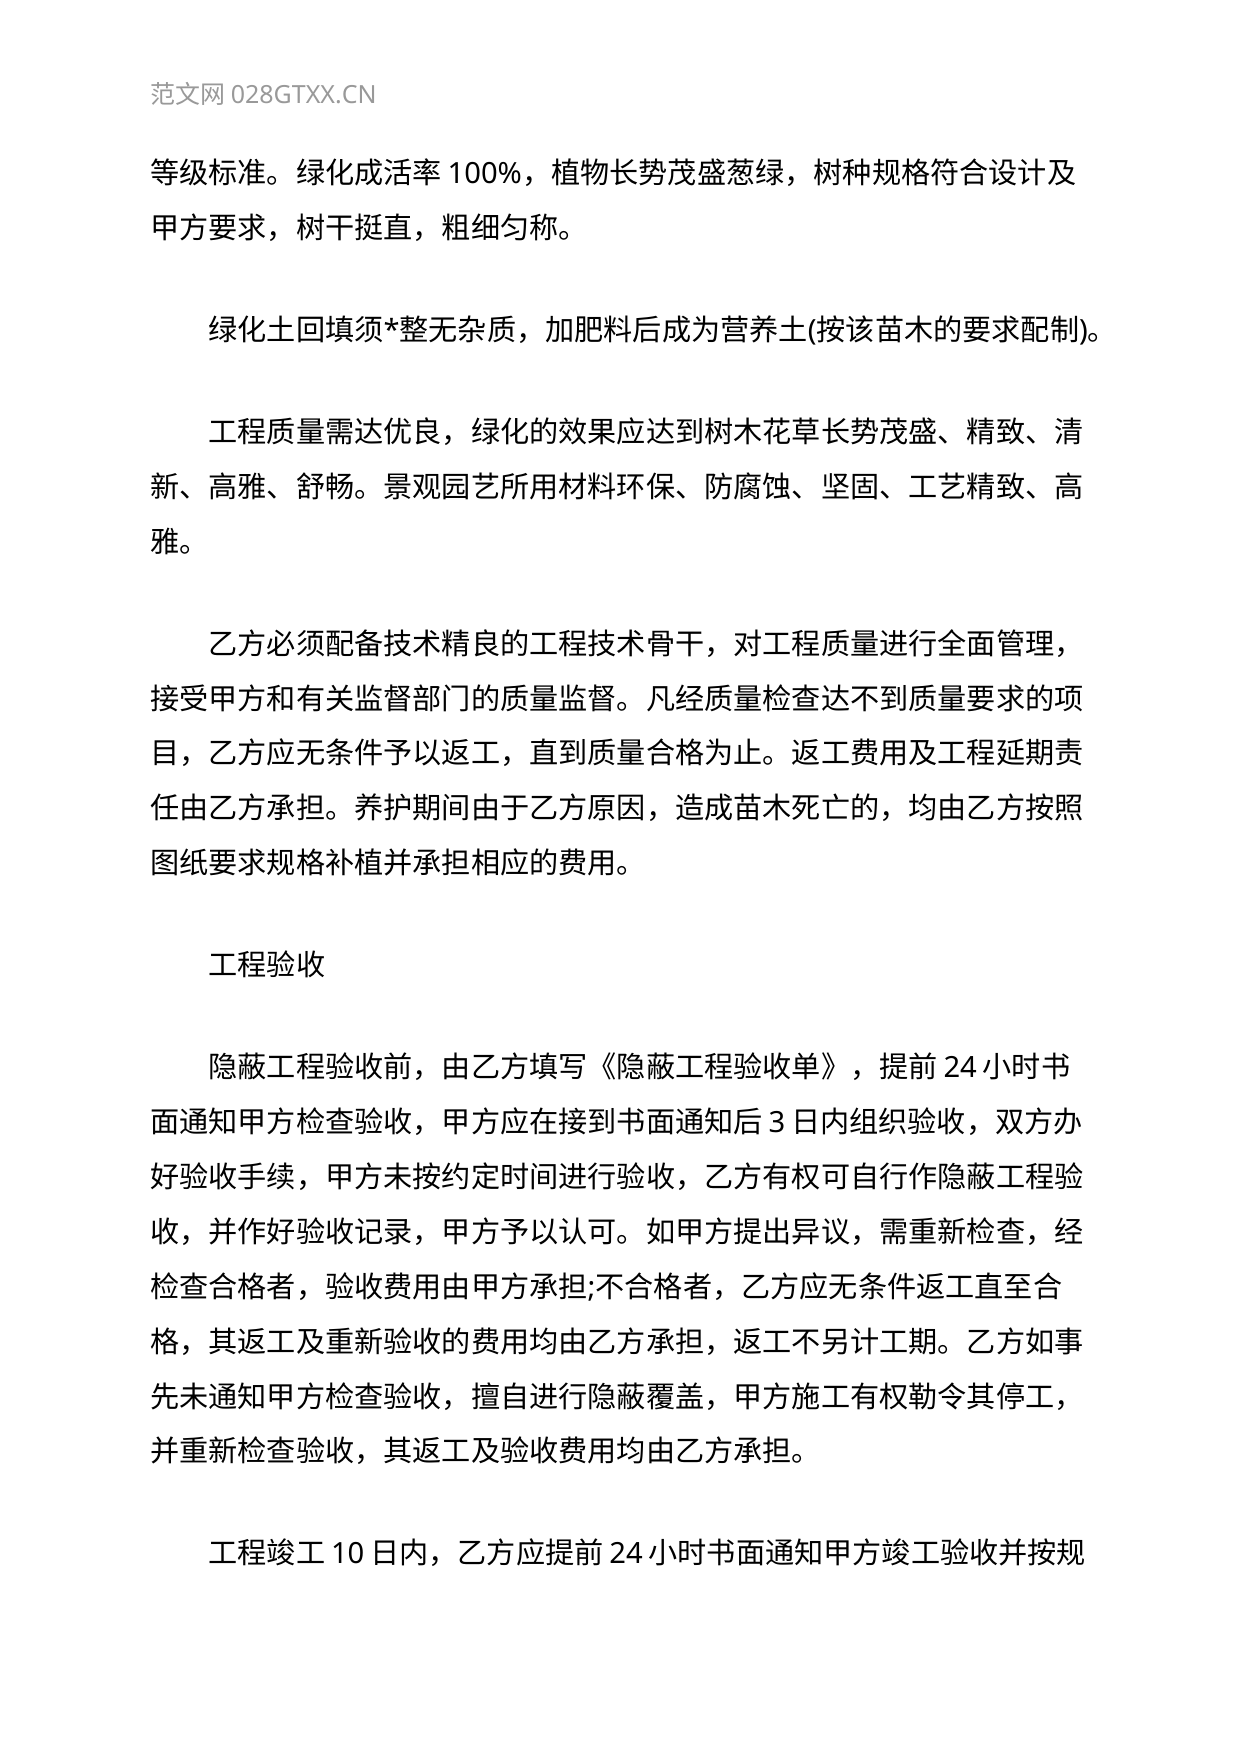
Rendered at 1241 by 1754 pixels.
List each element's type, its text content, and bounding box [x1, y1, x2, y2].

text 工程验收 [150, 942, 1090, 984]
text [150, 1530, 1090, 1572]
text 乙方必须配备技术精良的工程技术骨干，对工程质量进行全面管理，接受甲方和有关监督部门的质量监督。凡经质量检查达不到质量要求的项目，乙方应无条件予以返工，直到质量合格为止。返工费用及工程延期责任由乙方承担。养护期间由于乙方原因，造成苗木死亡的，均由乙方按照图纸要求规格补植并承担相应的费用。 [150, 620, 1090, 882]
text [150, 150, 1090, 247]
text 工程质量需达优良，绿化的效果应达到树木花草长势茂盛、精致、清新、高雅、舒畅。景观园艺所用材料环保、防腐蚀、坚固、工艺精致、高雅。 [150, 409, 1090, 561]
text 绿化土回填须*整无杂质，加肥料后成为营养土(按该苗木的要求配制)。 [150, 307, 1090, 349]
text 隐蔽工程验收前，由乙方填写《隐蔽工程验收单》，提前24小时书面通知甲方检查验收，甲方应在接到书面通知后3日内组织验收，双方办好验收手续，甲方未按约定时间进行验收，乙方有权可自行作隐蔽工程验收，并作好验收记录，甲方予以认可。如甲方提出异议，需重新检查，经检查合格者，验收费用由甲方承担;不合格者，乙方应无条件返工直至合格，其返工及重新验收的费用均由乙方承担，返工不另计工期。乙方如事先未通知甲方检查验收，擅自进行隐蔽覆盖，甲方施工有权勒令其停工，并重新检查验收，其返工及验收费用均由乙方承担。 [150, 1043, 1090, 1470]
